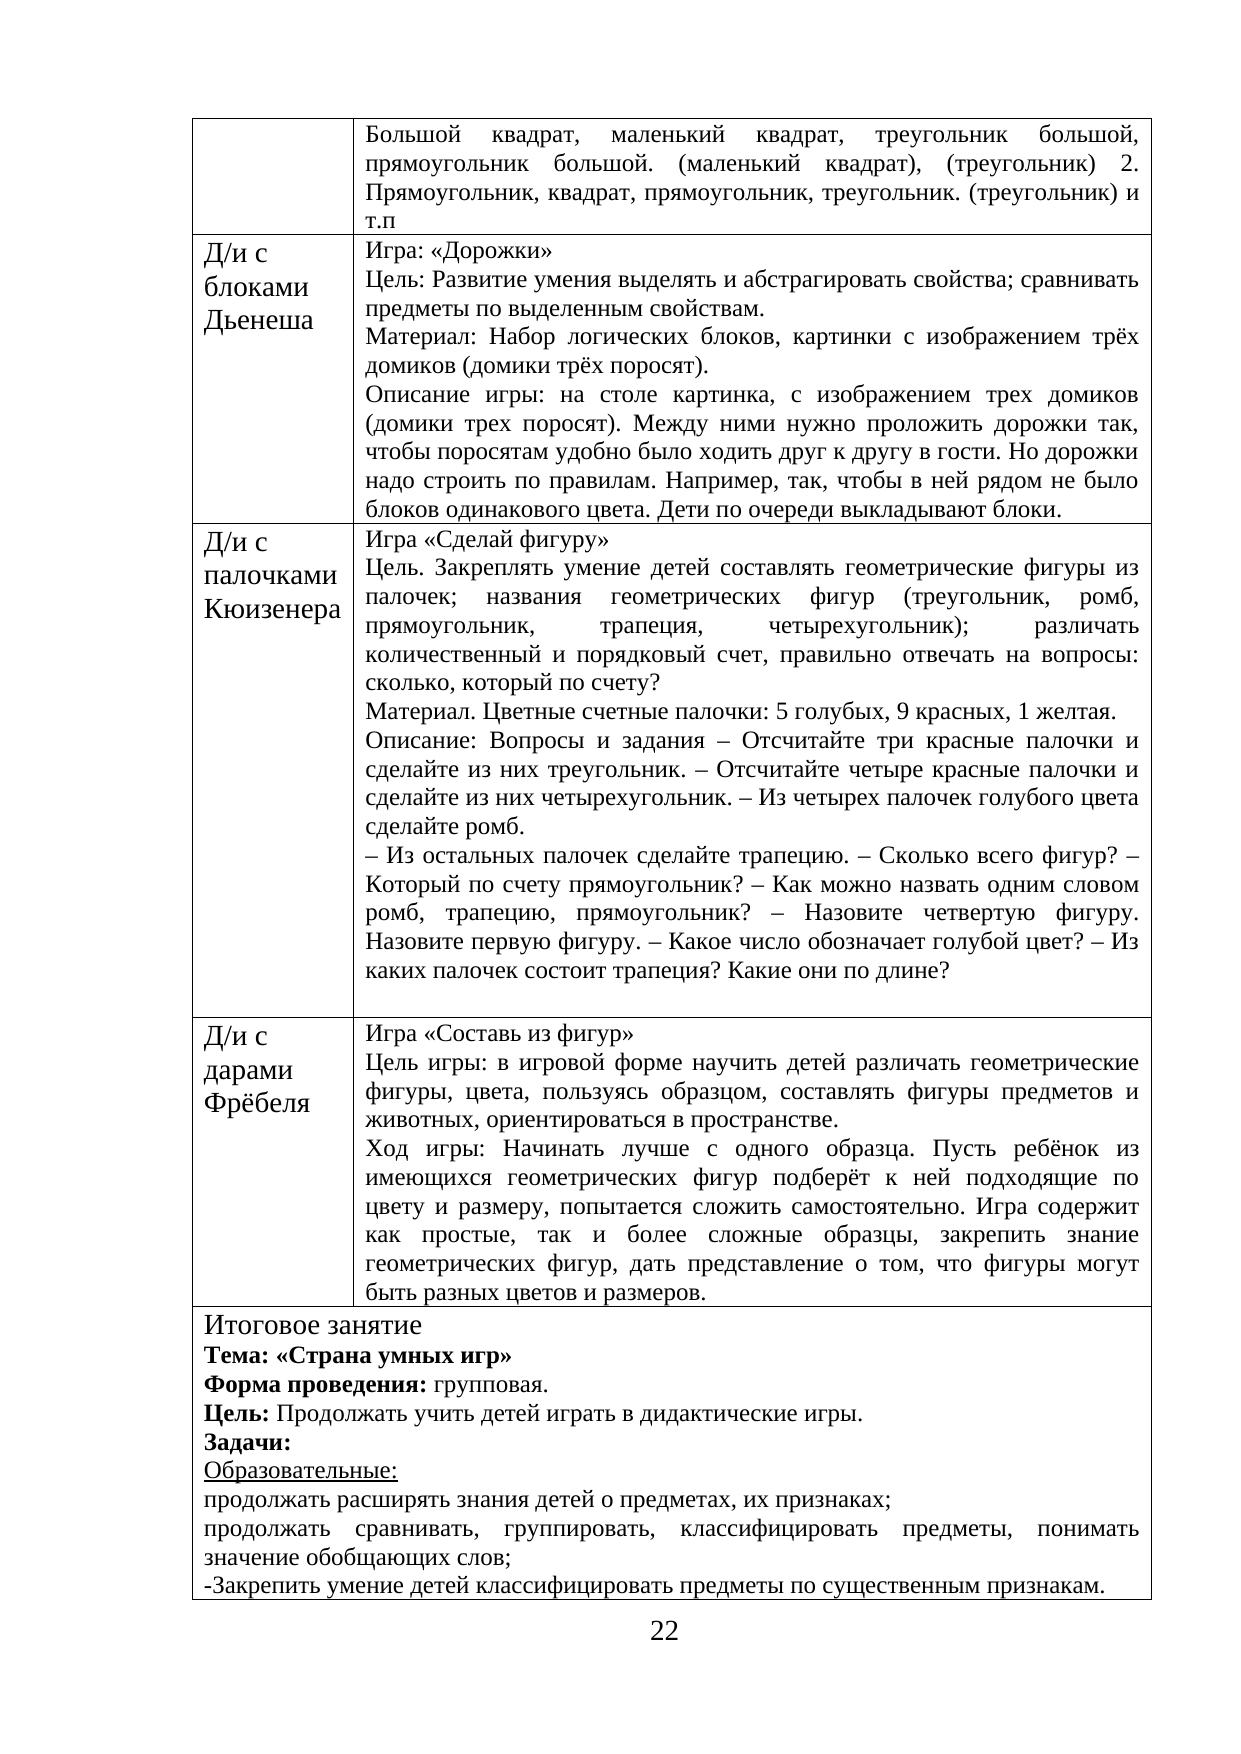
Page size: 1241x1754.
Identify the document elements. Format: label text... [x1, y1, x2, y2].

table_cell Игра «Сделай фигуру» Цель. Закреплять умение детей составлять геометрические фигуры из палочек; названия геометрических фигур (треугольник, ромб, прямоугольник, трапеция, четырехугольник); различать количественный и порядковый счет, правильно отвечать на вопросы: сколько, который по счету? Материал. Цветные счетные палочки: 5 голубых, 9 красных, 1 желтая. Описание: Вопросы и задания – Отсчитайте три красные палочки и сделайте из них треугольник. – Отсчитайте четыре красные палочки и сделайте из них четырехугольник. – Из четырех палочек голубого цвета сделайте ромб. – Из остальных палочек сделайте трапецию. – Сколько всего фигур? – Который по счету прямоугольник? – Как можно назвать одним словом ромб, трапецию, прямоугольник? – Назовите четвертую фигуру. Назовите первую фигуру. – Какое число обозначает голубой цвет? – Из каких палочек состоит трапеция? Какие они по длине? [354, 524, 1151, 1017]
table_cell Д/и с палочками Кюизенера [193, 524, 353, 1017]
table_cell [354, 119, 1151, 234]
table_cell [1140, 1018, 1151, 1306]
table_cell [193, 119, 353, 234]
table_cell Д/и с блоками Дьенеша [193, 235, 353, 523]
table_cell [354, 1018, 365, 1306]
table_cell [193, 1307, 1151, 1599]
table_cell Игра: «Дорожки» Цель: Развитие умения выделять и абстрагировать свойства; сравнивать предметы по выделенным свойствам. Материал: Набор логических блоков, картинки с изображением трёх домиков (домики трёх поросят). Описание игры: на столе картинка, с изображением трех домиков (домики трех поросят). Между ними нужно проложить дорожки так, чтобы поросятам удобно было ходить друг к другу в гости. Но дорожки надо строить по правилам. Например, так, чтобы в ней рядом не было блоков одинакового цвета. Дети по очереди выкладывают блоки. [354, 235, 1151, 523]
table_cell Д/и с дарами Фрёбеля [193, 1018, 353, 1306]
